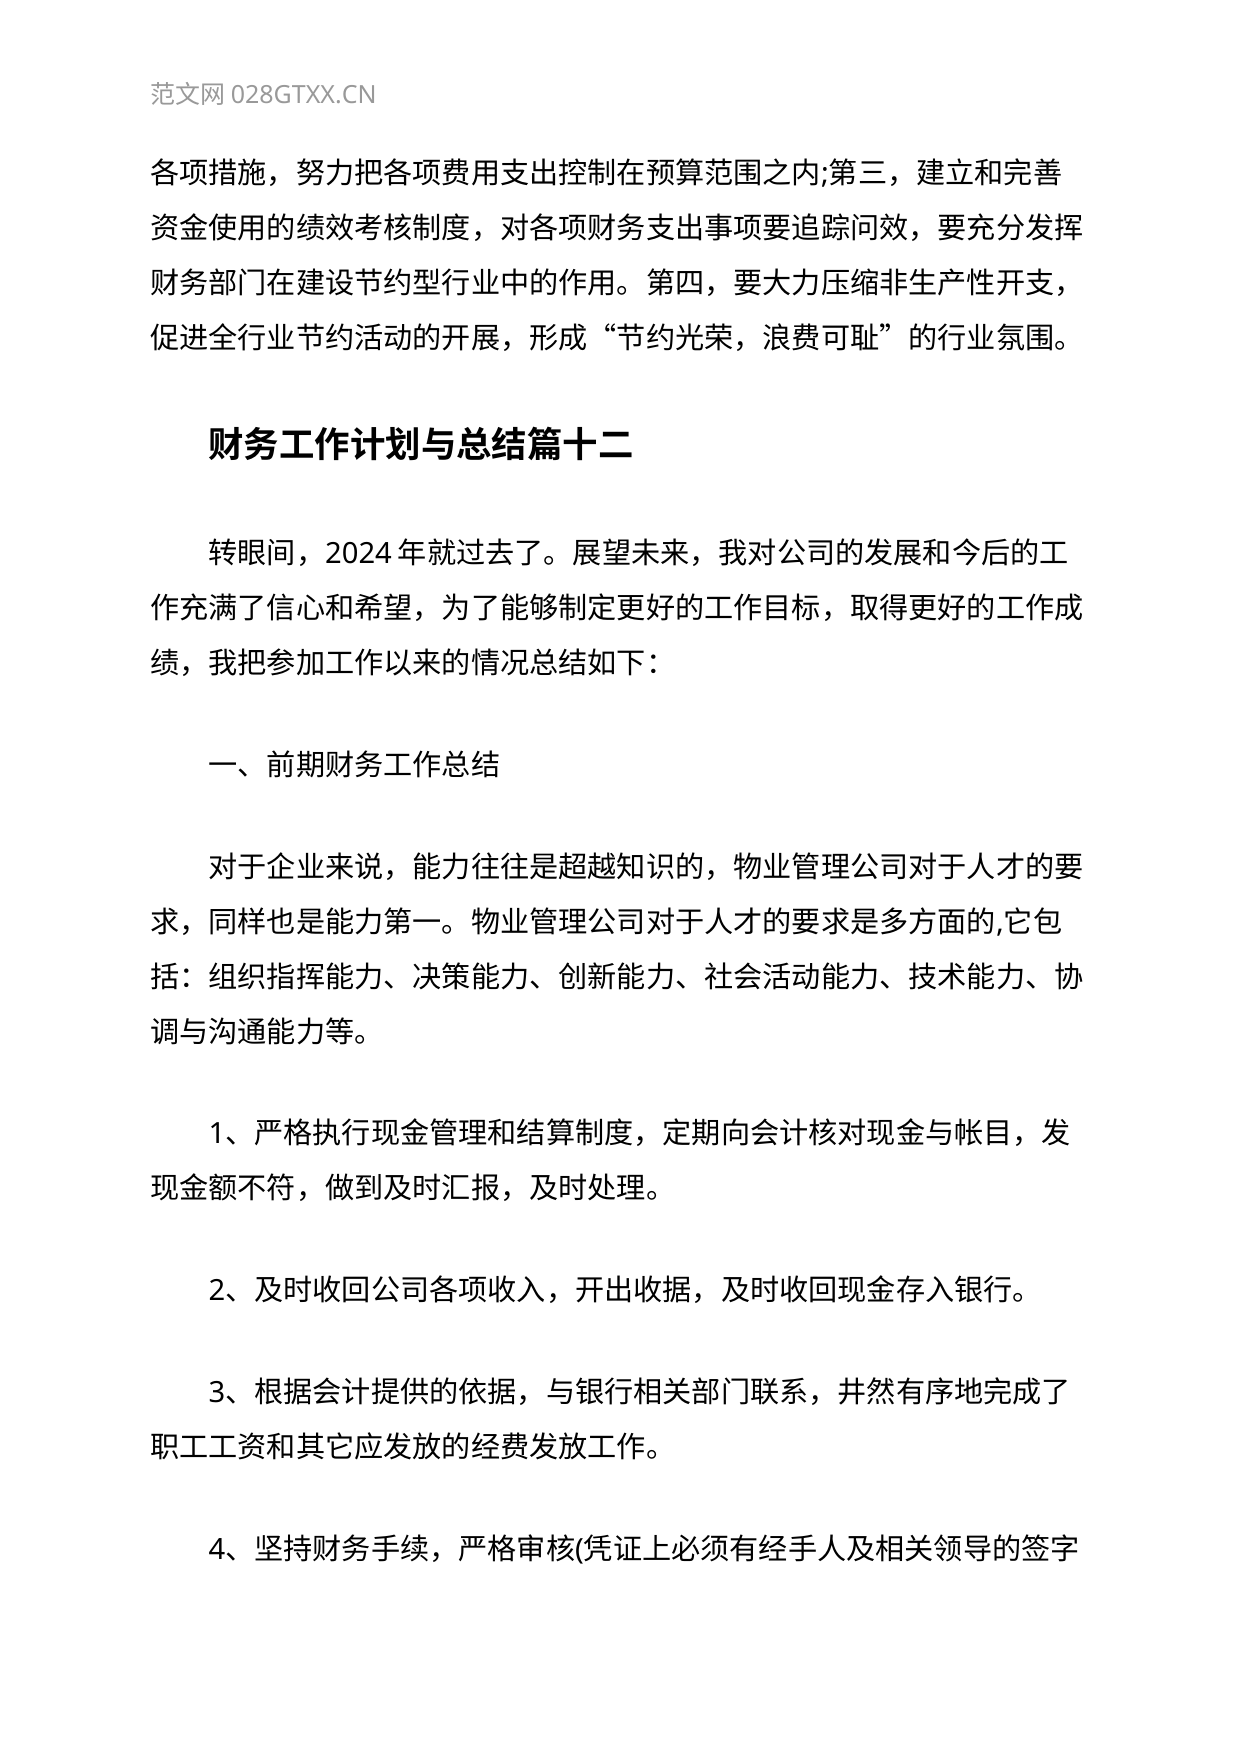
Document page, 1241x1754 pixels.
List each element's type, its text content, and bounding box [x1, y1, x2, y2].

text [150, 1526, 1090, 1568]
text 对于企业来说，能力往往是超越知识的，物业管理公司对于人才的要求，同样也是能力第一。物业管理公司对于人才的要求是多方面的,它包括：组织指挥能力、决策能力、创新能力、社会活动能力、技术能力、协调与沟通能力等。 [150, 843, 1090, 1051]
text 转眼间，2024年就过去了。展望未来，我对公司的发展和今后的工作充满了信心和希望，为了能够制定更好的工作目标，取得更好的工作成绩，我把参加工作以来的情况总结如下： [150, 530, 1090, 682]
text 1、严格执行现金管理和结算制度，定期向会计核对现金与帐目，发现金额不符，做到及时汇报，及时处理。 [150, 1110, 1090, 1207]
text 3、根据会计提供的依据，与银行相关部门联系，井然有序地完成了职工工资和其它应发放的经费发放工作。 [150, 1369, 1090, 1466]
text 财务工作计划与总结篇十二 [150, 417, 1090, 468]
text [150, 150, 1090, 357]
text 一、前期财务工作总结 [150, 742, 1090, 784]
text 2、及时收回公司各项收入，开出收据，及时收回现金存入银行。 [150, 1267, 1090, 1309]
